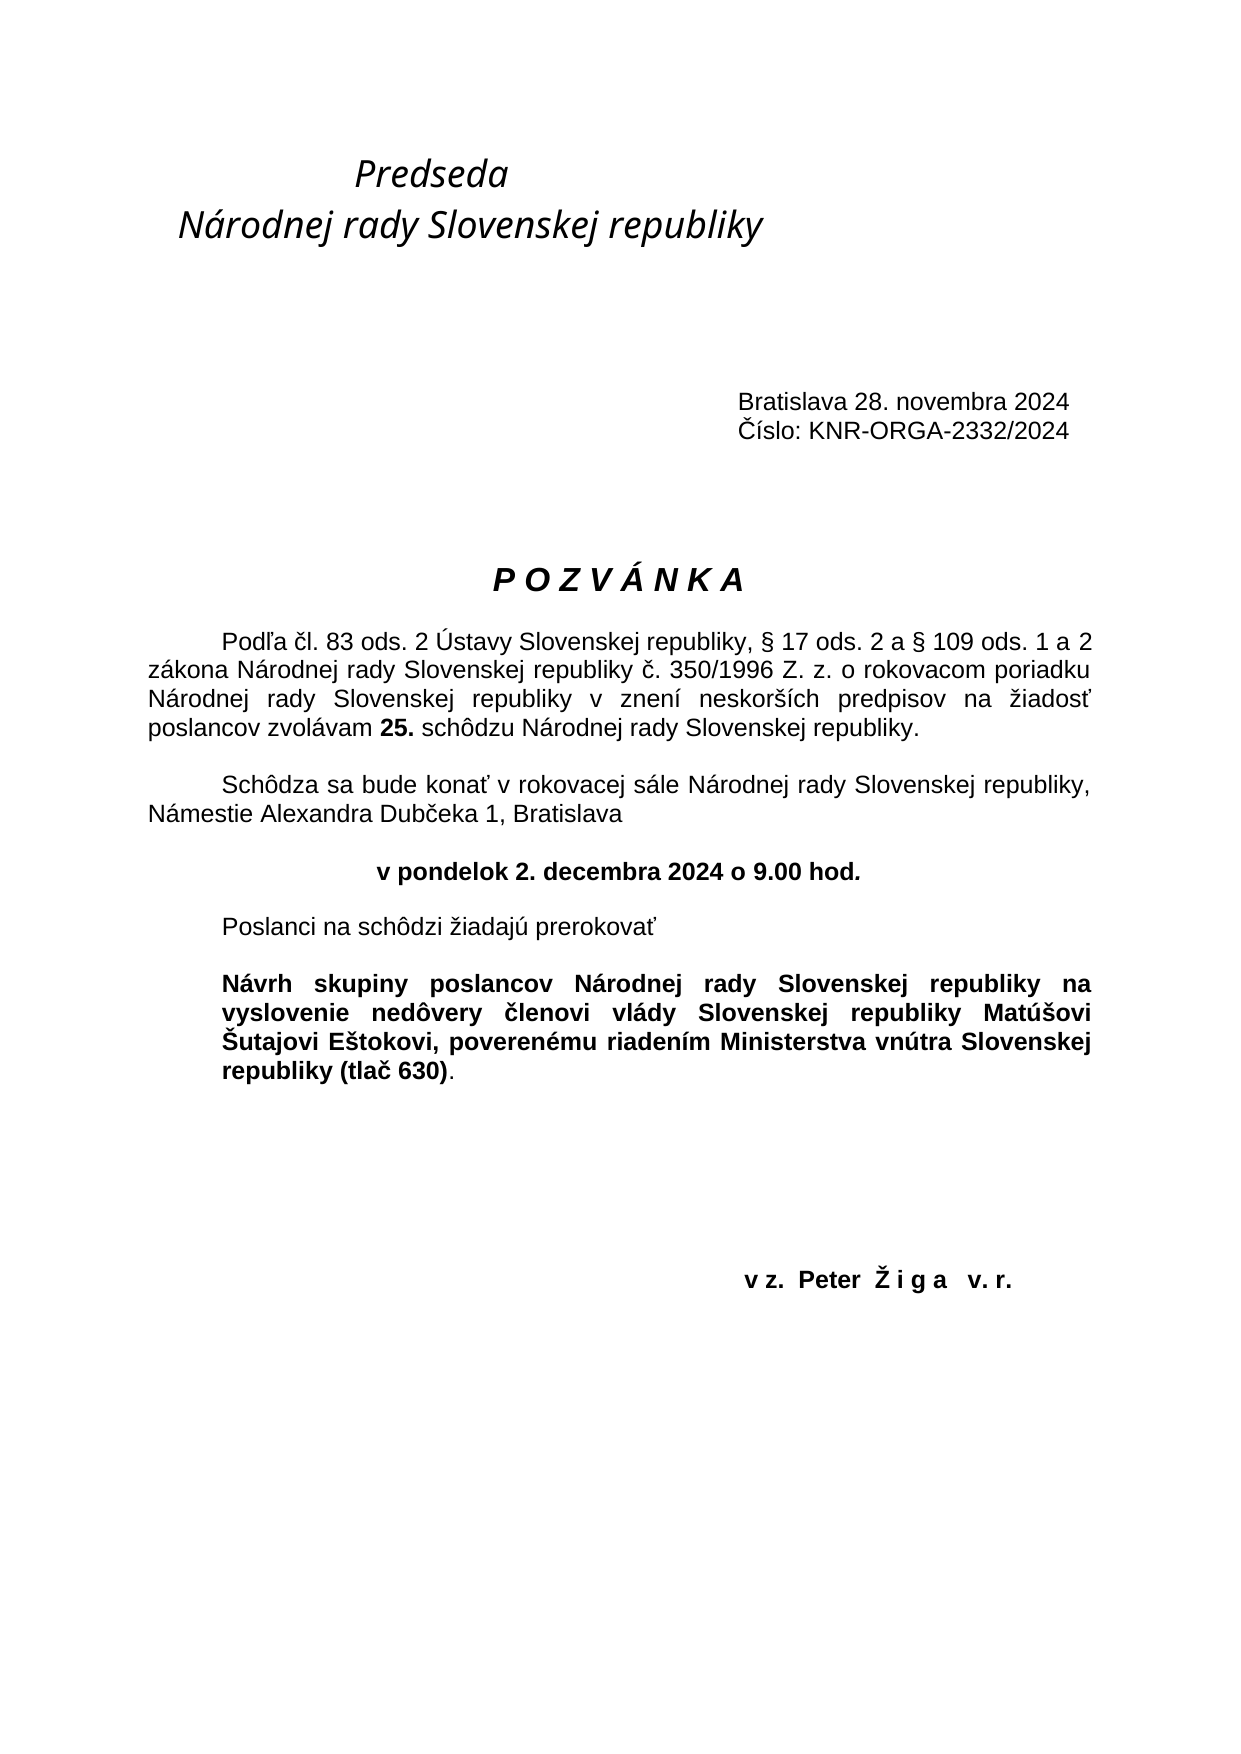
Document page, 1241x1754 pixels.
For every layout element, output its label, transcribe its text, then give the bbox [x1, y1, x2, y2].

text Národnej rady Slovenskej republiky [177, 199, 1092, 250]
text v z. Peter Ž i g a v. r. [664, 1266, 1092, 1294]
text v pondelok 2. decembra 2024 o 9.00 hod. [148, 857, 1092, 886]
subtitle P O Z V Á N K A [148, 559, 1092, 598]
text Predseda [325, 148, 1092, 199]
text Podľa čl. 83 ods. 2 Ústavy Slovenskej republiky, § 17 ods. 2 a § 109 ods. 1 a 2 zákona Národnej rady Slovenskej republiky č. 350/1996 Z. z. o rokovacom poriadku Národnej rady Slovenskej republiky v znení neskorších predpisov na žiadosť poslancov zvolávam 25. schôdzu Národnej rady Slovenskej republiky. [148, 627, 1092, 742]
text Poslanci na schôdzi žiadajú prerokovať [148, 912, 1092, 941]
text Číslo: KNR-ORGA-2332/2024 [148, 416, 1092, 444]
text Návrh skupiny poslancov Národnej rady Slovenskej republiky na vyslovenie nedôvery členovi vlády Slovenskej republiky Matúšovi Šutajovi Eštokovi, poverenému riadením Ministerstva vnútra Slovenskej republiky (tlač 630). [148, 969, 1092, 1084]
text Schôdza sa bude konať v rokovacej sále Národnej rady Slovenskej republiky, Námestie Alexandra Dubčeka 1, Bratislava [148, 771, 1092, 828]
text Bratislava 28. novembra 2024 [148, 387, 1092, 416]
